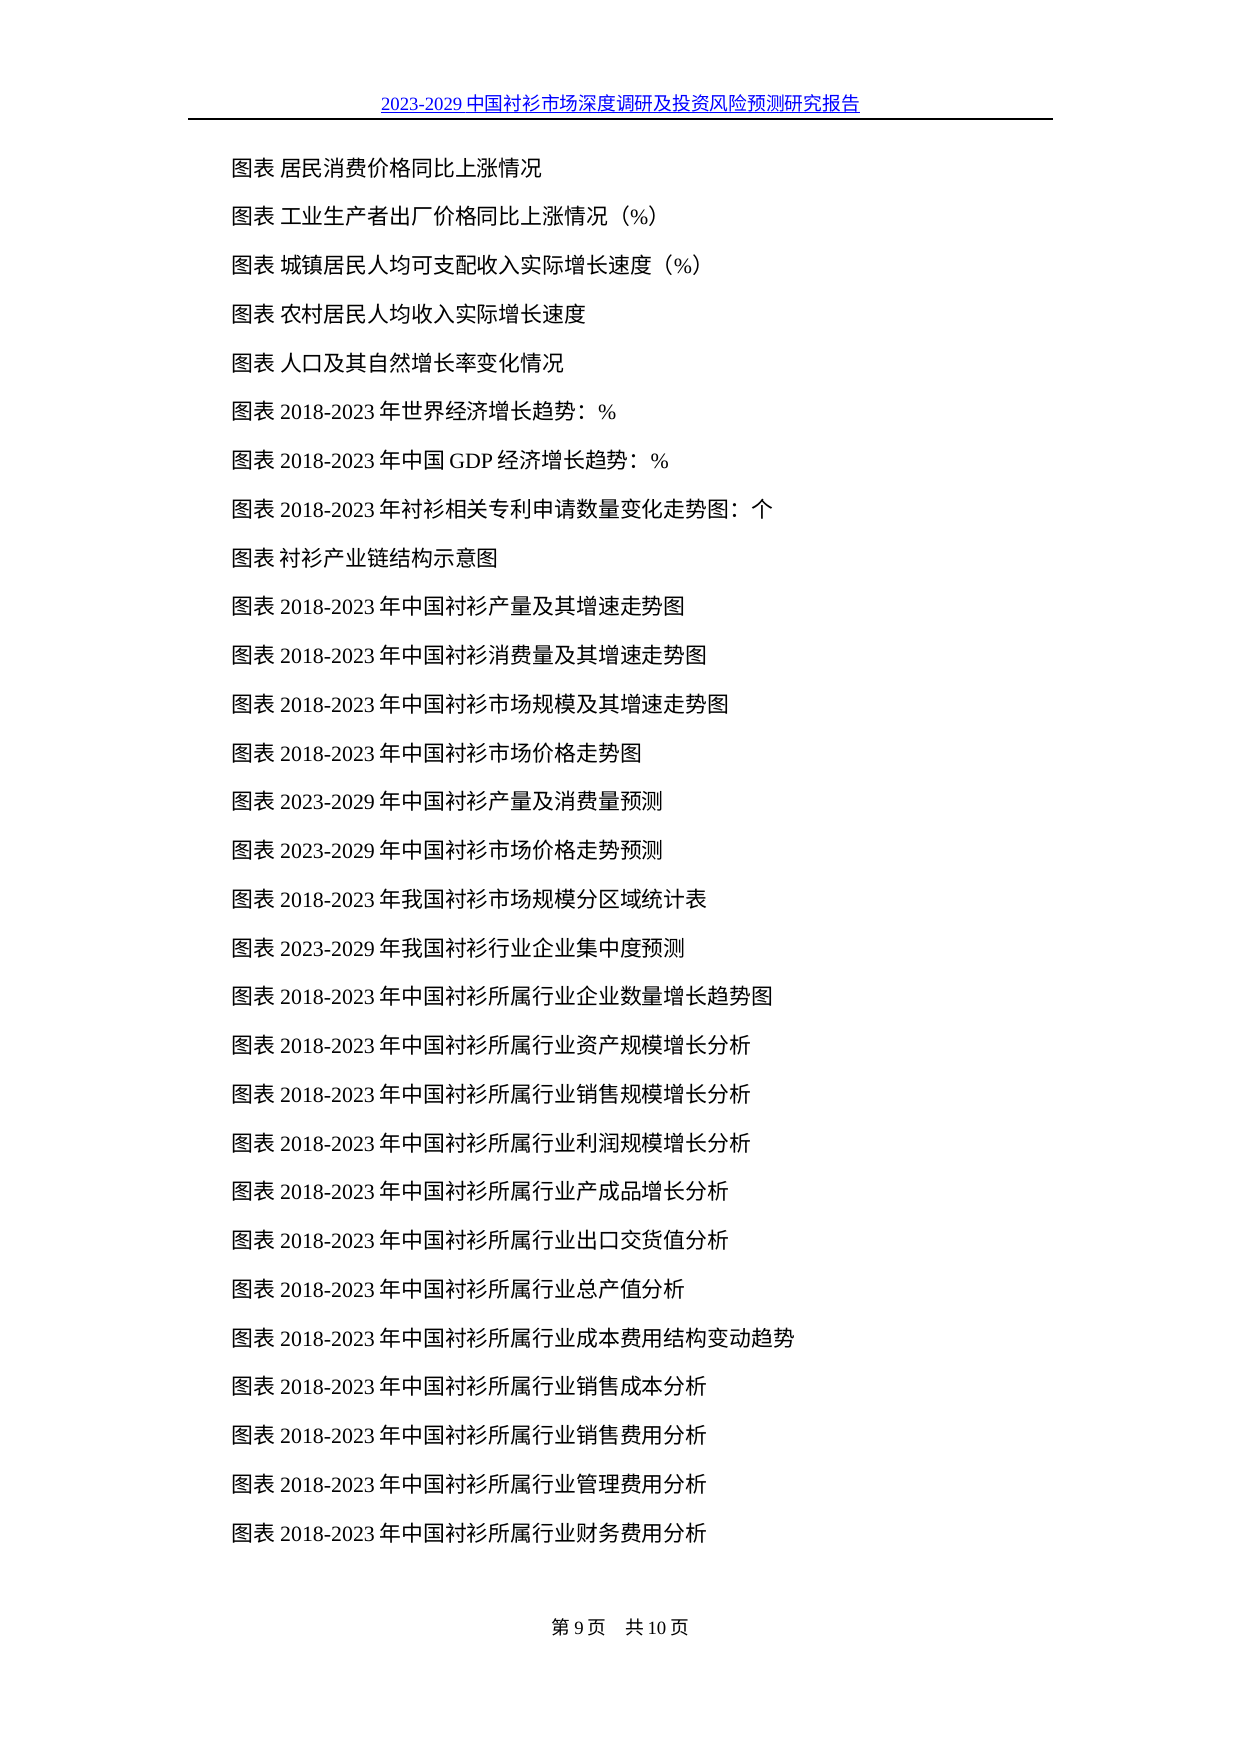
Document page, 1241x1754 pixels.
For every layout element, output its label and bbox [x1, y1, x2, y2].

text [187, 150, 1053, 1548]
